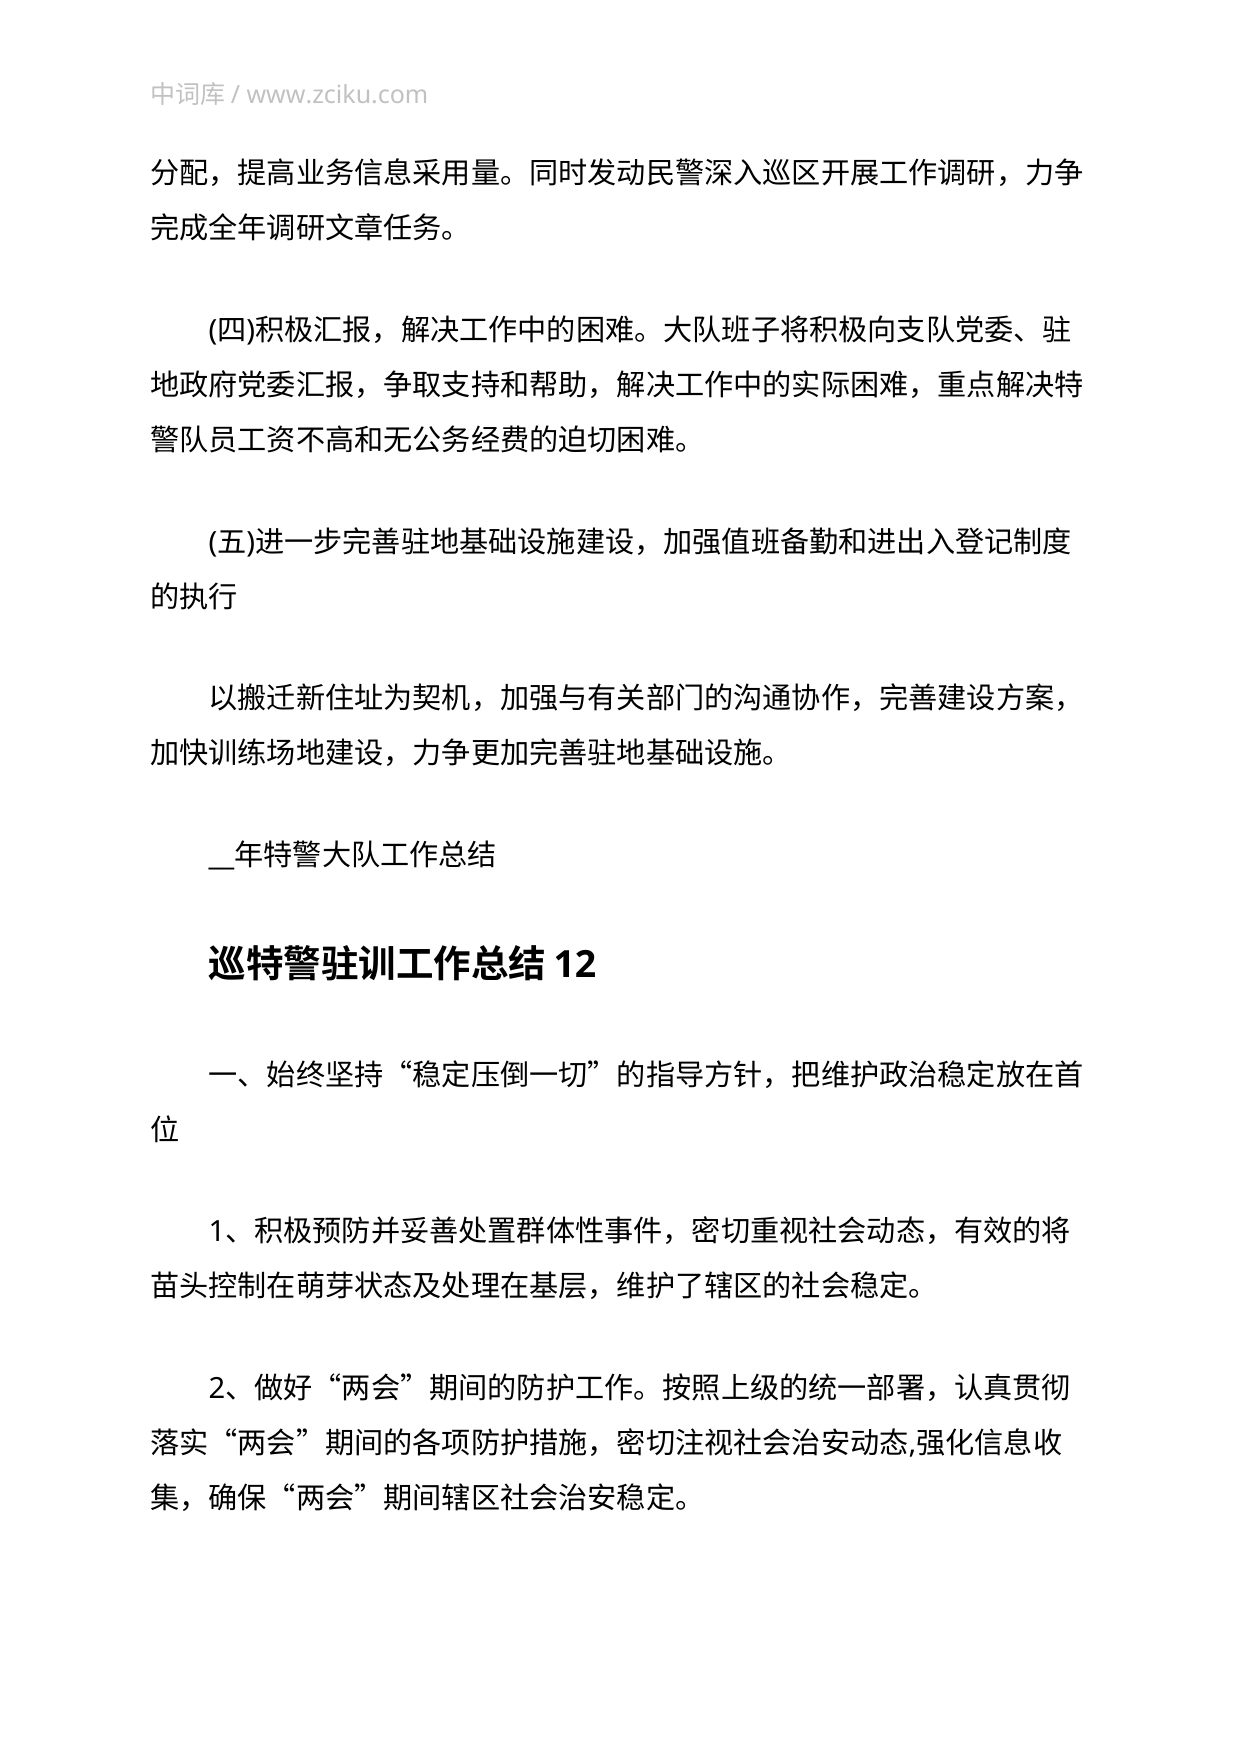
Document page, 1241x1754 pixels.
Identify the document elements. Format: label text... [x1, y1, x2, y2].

text (四)积极汇报，解决工作中的困难。大队班子将积极向支队党委、驻地政府党委汇报，争取支持和帮助，解决工作中的实际困难，重点解决特警队员工资不高和无公务经费的迫切困难。 [150, 307, 1090, 459]
text __年特警大队工作总结 [150, 832, 1090, 874]
text 巡特警驻训工作总结12 [150, 934, 1090, 988]
text 1、积极预防并妥善处置群体性事件，密切重视社会动态，有效的将苗头控制在萌芽状态及处理在基层，维护了辖区的社会稳定。 [150, 1208, 1090, 1305]
text 一、始终坚持“稳定压倒一切”的指导方针，把维护政治稳定放在首位 [150, 1051, 1090, 1148]
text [150, 150, 1090, 247]
text (五)进一步完善驻地基础设施建设，加强值班备勤和进出入登记制度的执行 [150, 518, 1090, 616]
text 以搬迁新住址为契机，加强与有关部门的沟通协作，完善建设方案，加快训练场地建设，力争更加完善驻地基础设施。 [150, 675, 1090, 772]
text 2、做好“两会”期间的防护工作。按照上级的统一部署，认真贯彻落实“两会”期间的各项防护措施，密切注视社会治安动态,强化信息收集，确保“两会”期间辖区社会治安稳定。 [150, 1365, 1090, 1517]
